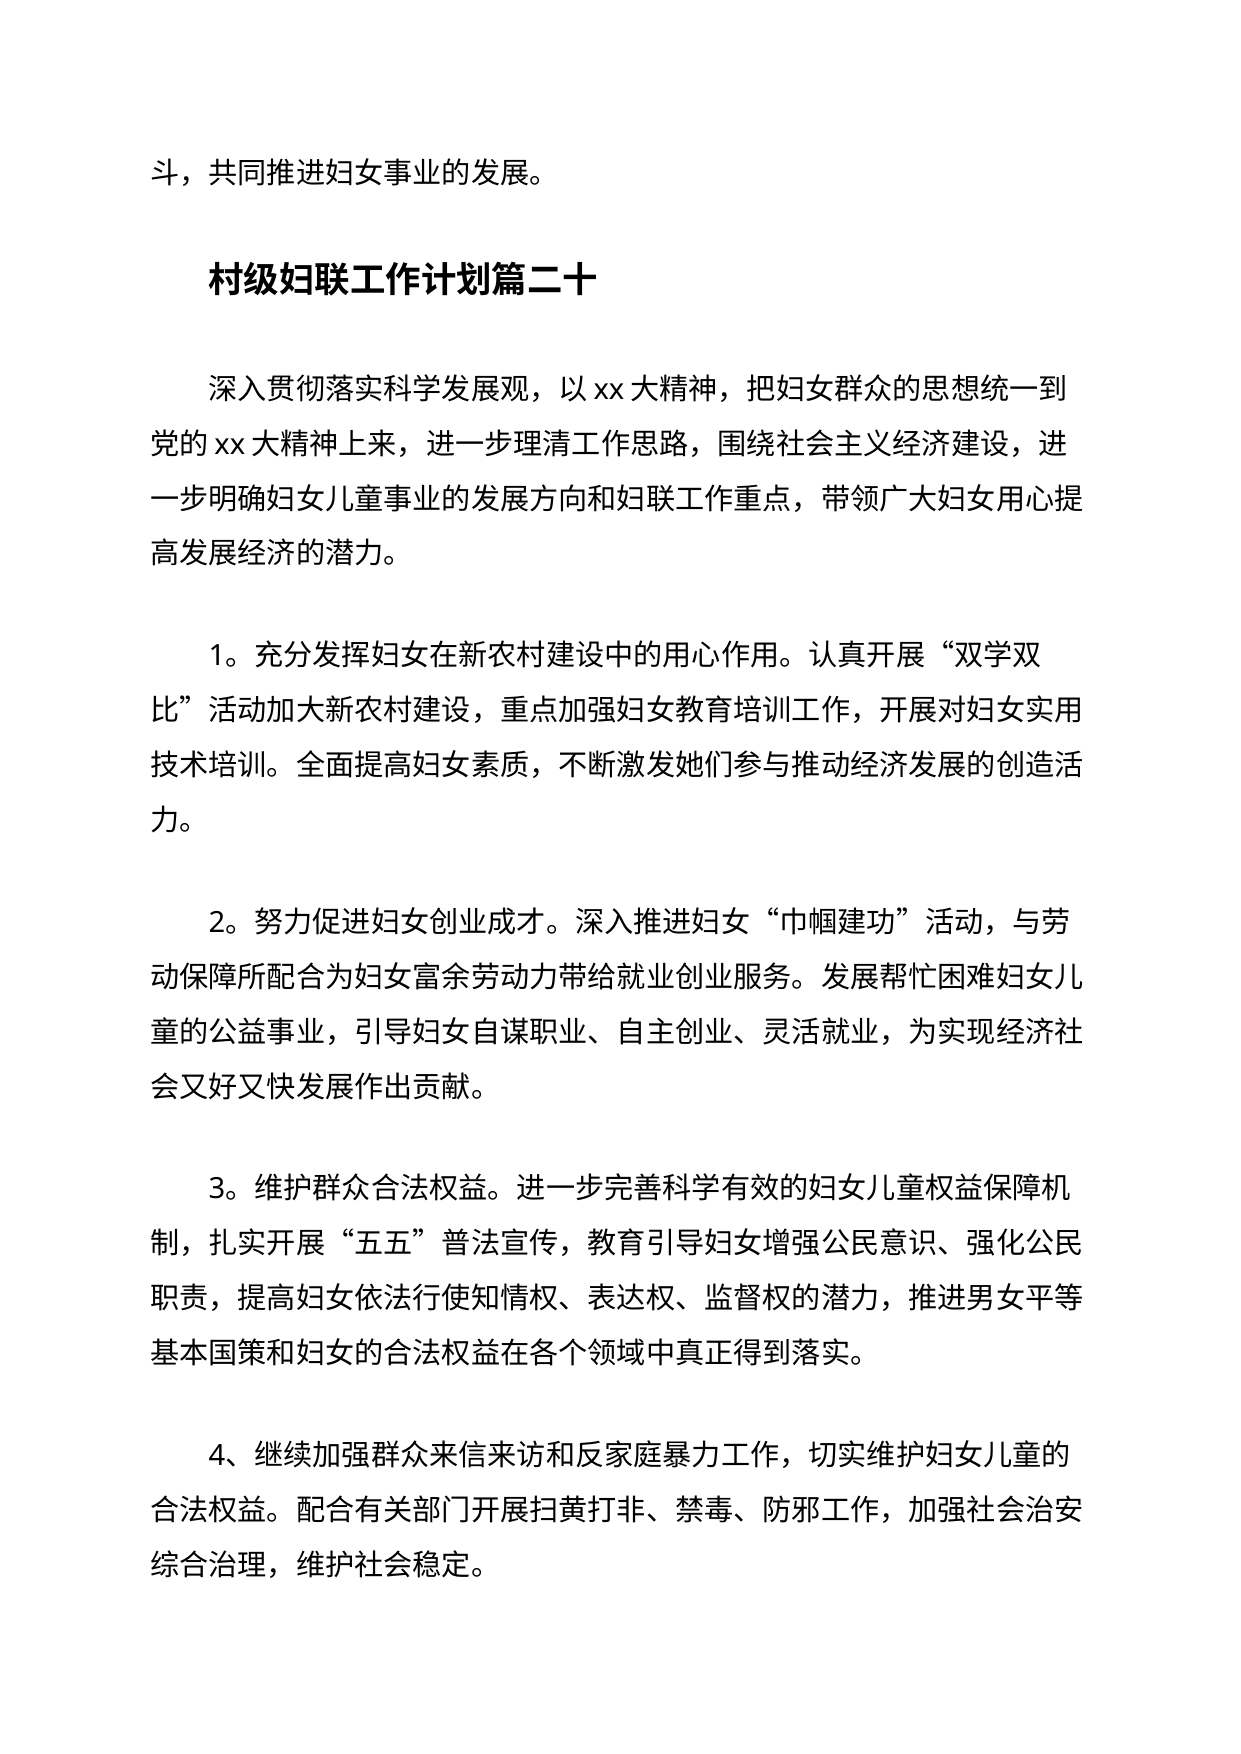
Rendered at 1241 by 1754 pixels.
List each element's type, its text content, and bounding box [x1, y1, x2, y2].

text 深入贯彻落实科学发展观，以xx大精神，把妇女群众的思想统一到党的xx大精神上来，进一步理清工作思路，围绕社会主义经济建设，进一步明确妇女儿童事业的发展方向和妇联工作重点，带领广大妇女用心提高发展经济的潜力。 [150, 365, 1090, 572]
text 1。充分发挥妇女在新农村建设中的用心作用。认真开展“双学双比”活动加大新农村建设，重点加强妇女教育培训工作，开展对妇女实用技术培训。全面提高妇女素质，不断激发她们参与推动经济发展的创造活力。 [150, 632, 1090, 839]
text 2。努力促进妇女创业成才。深入推进妇女“巾帼建功”活动，与劳动保障所配合为妇女富余劳动力带给就业创业服务。发展帮忙困难妇女儿童的公益事业，引导妇女自谋职业、自主创业、灵活就业，为实现经济社会又好又快发展作出贡献。 [150, 898, 1090, 1106]
text 4、继续加强群众来信来访和反家庭暴力工作，切实维护妇女儿童的合法权益。配合有关部门开展扫黄打非、禁毒、防邪工作，加强社会治安综合治理，维护社会稳定。 [150, 1432, 1090, 1584]
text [150, 150, 1090, 192]
text 村级妇联工作计划篇二十 [150, 252, 1090, 303]
text 3。维护群众合法权益。进一步完善科学有效的妇女儿童权益保障机制，扎实开展“五五”普法宣传，教育引导妇女增强公民意识、强化公民职责，提高妇女依法行使知情权、表达权、监督权的潜力，推进男女平等基本国策和妇女的合法权益在各个领域中真正得到落实。 [150, 1165, 1090, 1372]
